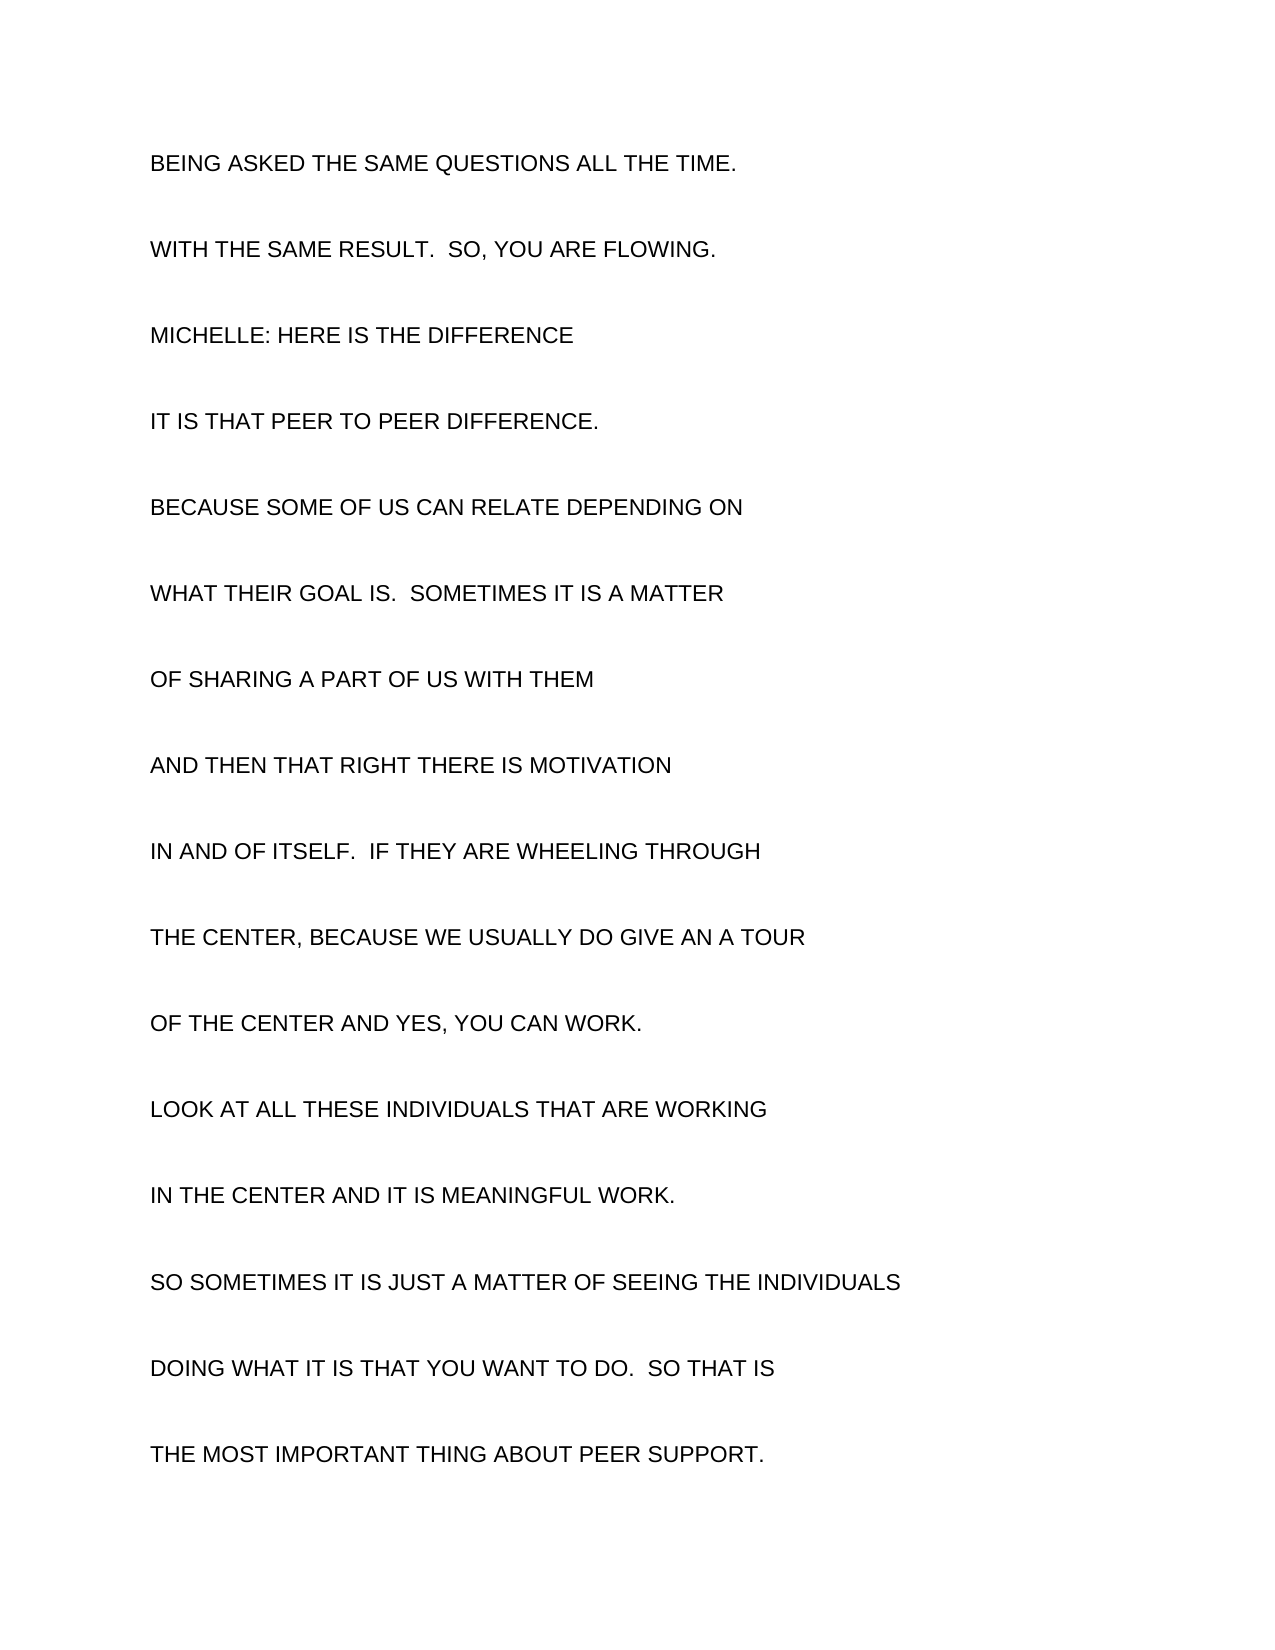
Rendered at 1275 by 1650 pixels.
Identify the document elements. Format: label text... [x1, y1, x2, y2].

text OF SHARING A PART OF US WITH THEM [150, 666, 1125, 693]
text LOOK AT ALL THESE INDIVIDUALS THAT ARE WORKING [150, 1096, 1125, 1123]
text WHAT THEIR GOAL IS. SOMETIMES IT IS A MATTER [150, 580, 1125, 607]
text BEING ASKED THE SAME QUESTIONS ALL THE TIME. [150, 150, 1125, 176]
text THE MOST IMPORTANT THING ABOUT PEER SUPPORT. [150, 1441, 1125, 1467]
text IN AND OF ITSELF. IF THEY ARE WHEELING THROUGH [150, 838, 1125, 865]
text IT IS THAT PEER TO PEER DIFFERENCE. [150, 408, 1125, 434]
text SO SOMETIMES IT IS JUST A MATTER OF SEEING THE INDIVIDUALS [150, 1268, 1125, 1295]
text WITH THE SAME RESULT. SO, YOU ARE FLOWING. [150, 236, 1125, 262]
text OF THE CENTER AND YES, YOU CAN WORK. [150, 1010, 1125, 1037]
text BECAUSE SOME OF US CAN RELATE DEPENDING ON [150, 494, 1125, 521]
text THE CENTER, BECAUSE WE USUALLY DO GIVE AN A TOUR [150, 924, 1125, 951]
text DOING WHAT IT IS THAT YOU WANT TO DO. SO THAT IS [150, 1354, 1125, 1381]
text IN THE CENTER AND IT IS MEANINGFUL WORK. [150, 1182, 1125, 1209]
text AND THEN THAT RIGHT THERE IS MOTIVATION [150, 752, 1125, 779]
text MICHELLE: HERE IS THE DIFFERENCE [150, 322, 1125, 348]
